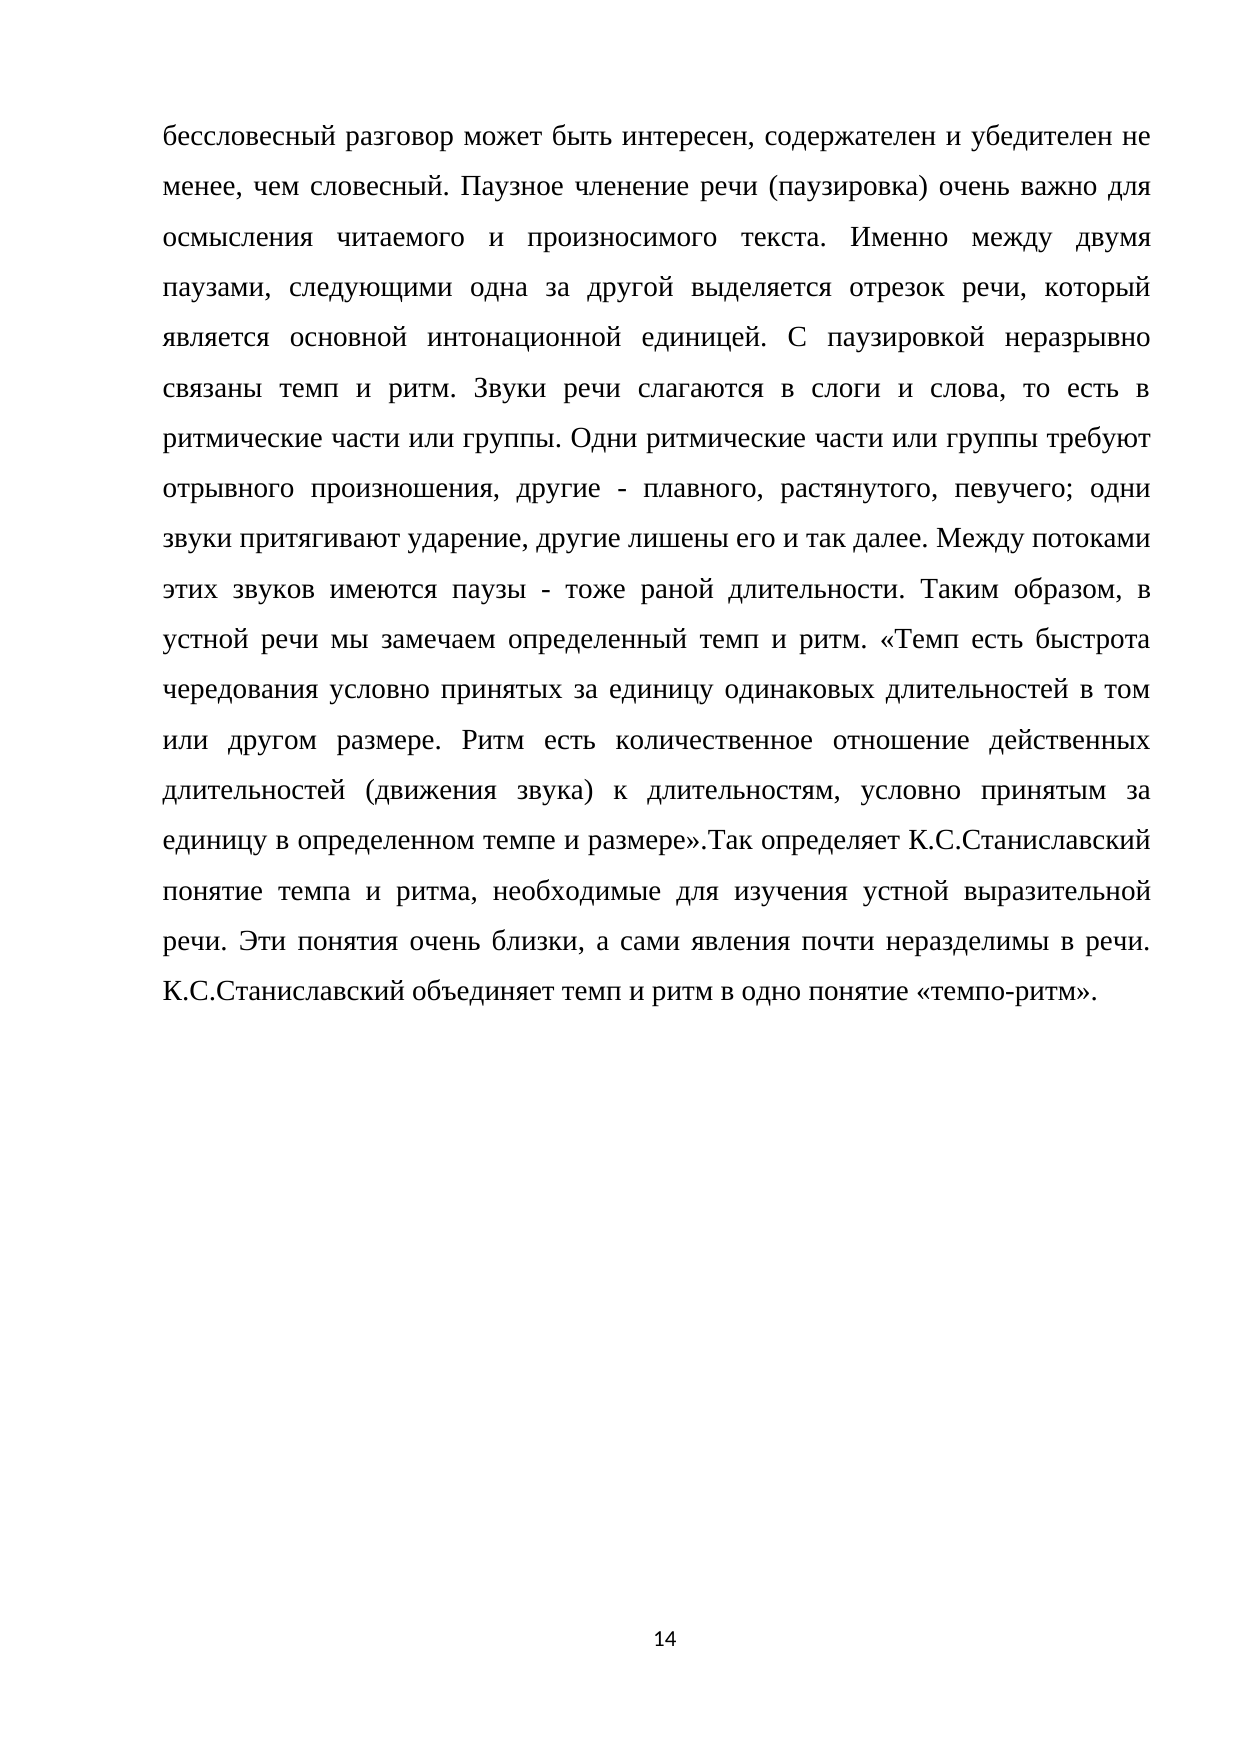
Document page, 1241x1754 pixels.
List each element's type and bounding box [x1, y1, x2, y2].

text [162, 118, 1152, 1007]
